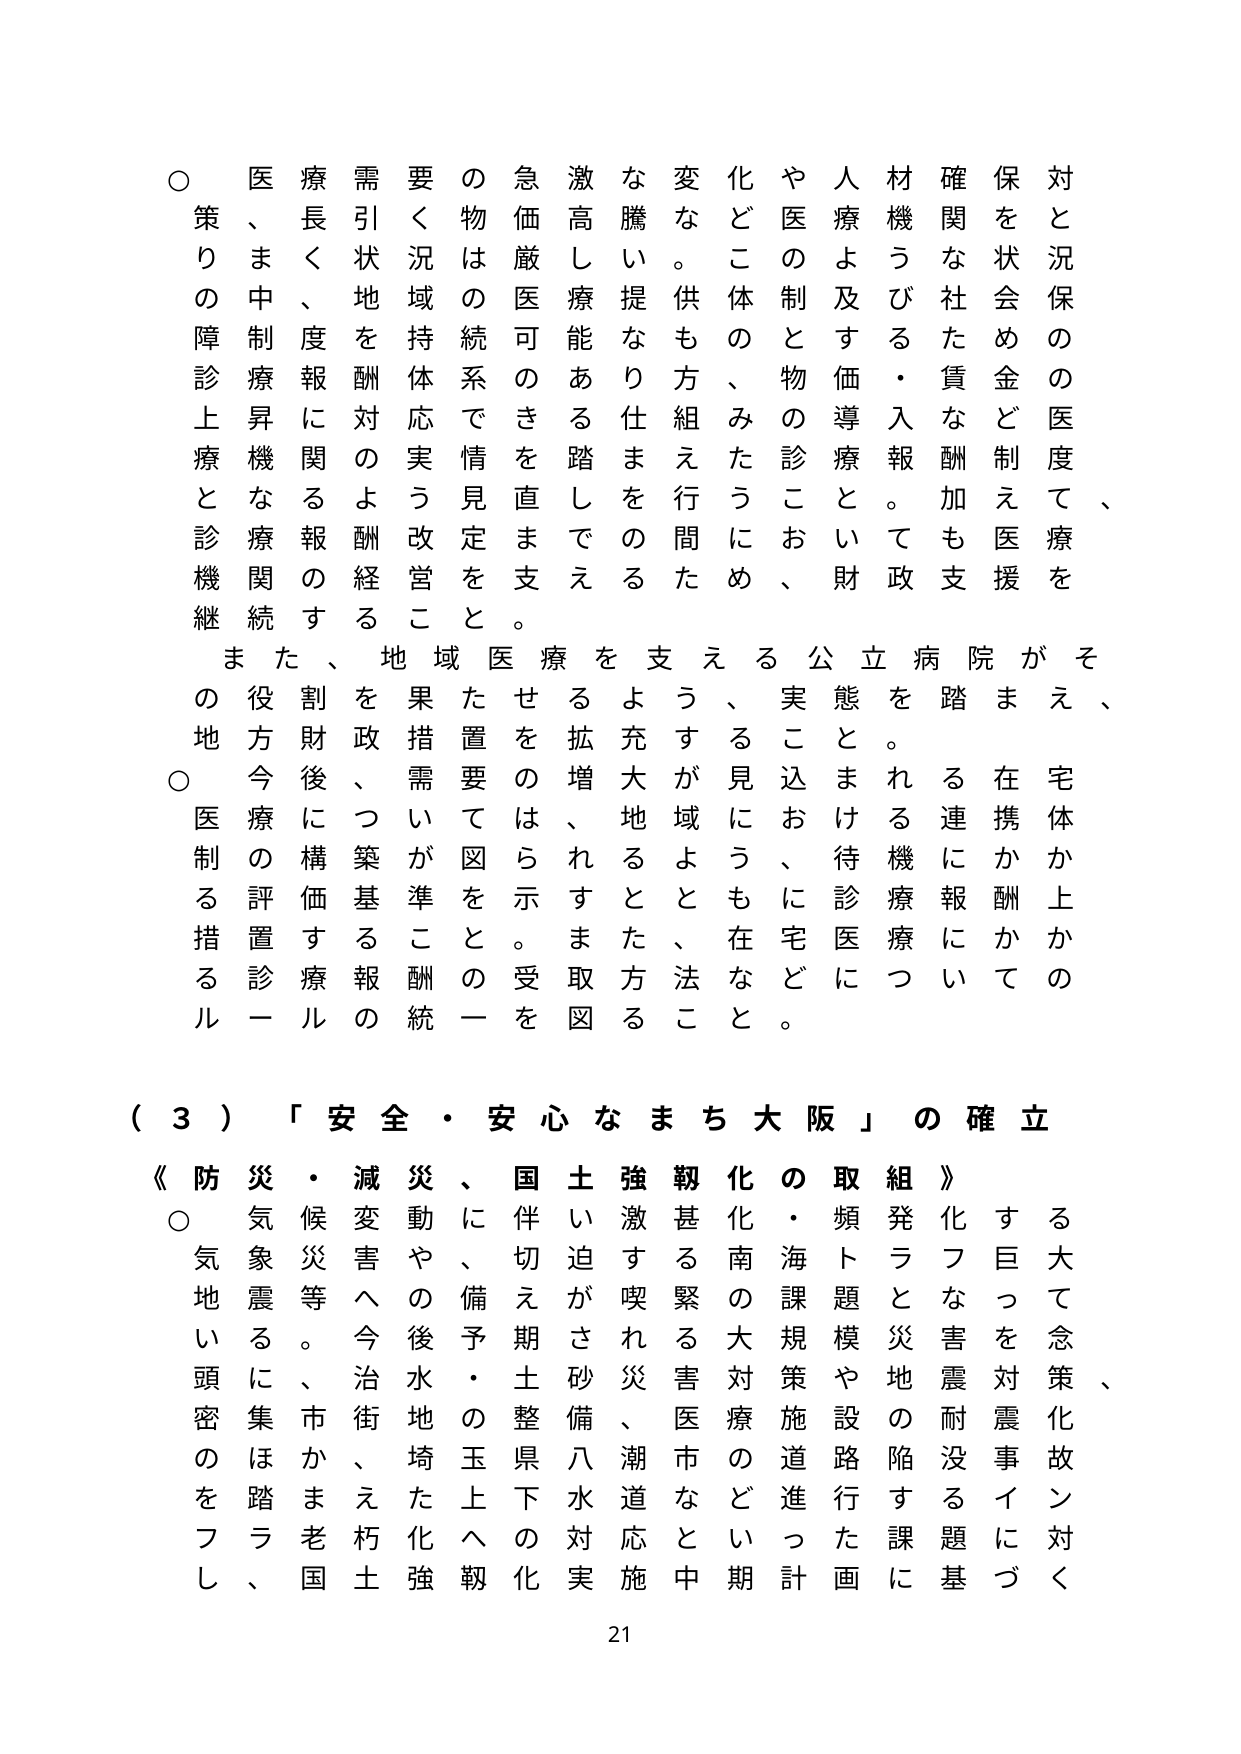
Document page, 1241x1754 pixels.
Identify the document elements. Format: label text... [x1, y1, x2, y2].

text ○ 今後、需要の増大が見込まれる在宅医療については、地域における連携体制の構築が図られるよう、待機にかかる評価基準を示すとともに診療報酬上措置すること。また、在宅医療にかかる診療報酬の受取方法などについてのルールの統一を図ること。 [149, 757, 1127, 1037]
text ○ 医療需要の急激な変化や人材確保対策、長引く物価高騰など医療機関をとりまく状況は厳しい。このような状況の中、地域の医療提供体制及び社会保障制度を持続可能なものとするための診療報酬体系のあり方、物価・賃金の上昇に対応できる仕組みの導入など医療機関の実情を踏まえた診療報酬制度となるよう見直しを行うこと。加えて、診療報酬改定までの間においても医療機関の経営を支えるため、財政支援を継続すること。 [149, 157, 1127, 637]
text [148, 1197, 1129, 1597]
text 《防災・減災、国土強靱化の取組》 [113, 1157, 1127, 1197]
text また、地域医療を支える公立病院がその役割を果たせるよう、実態を踏まえ、地方財政措置を拡充すること。 [172, 637, 1127, 757]
text （３）「安全・安心なまち大阪」の確立 [113, 1077, 1127, 1157]
